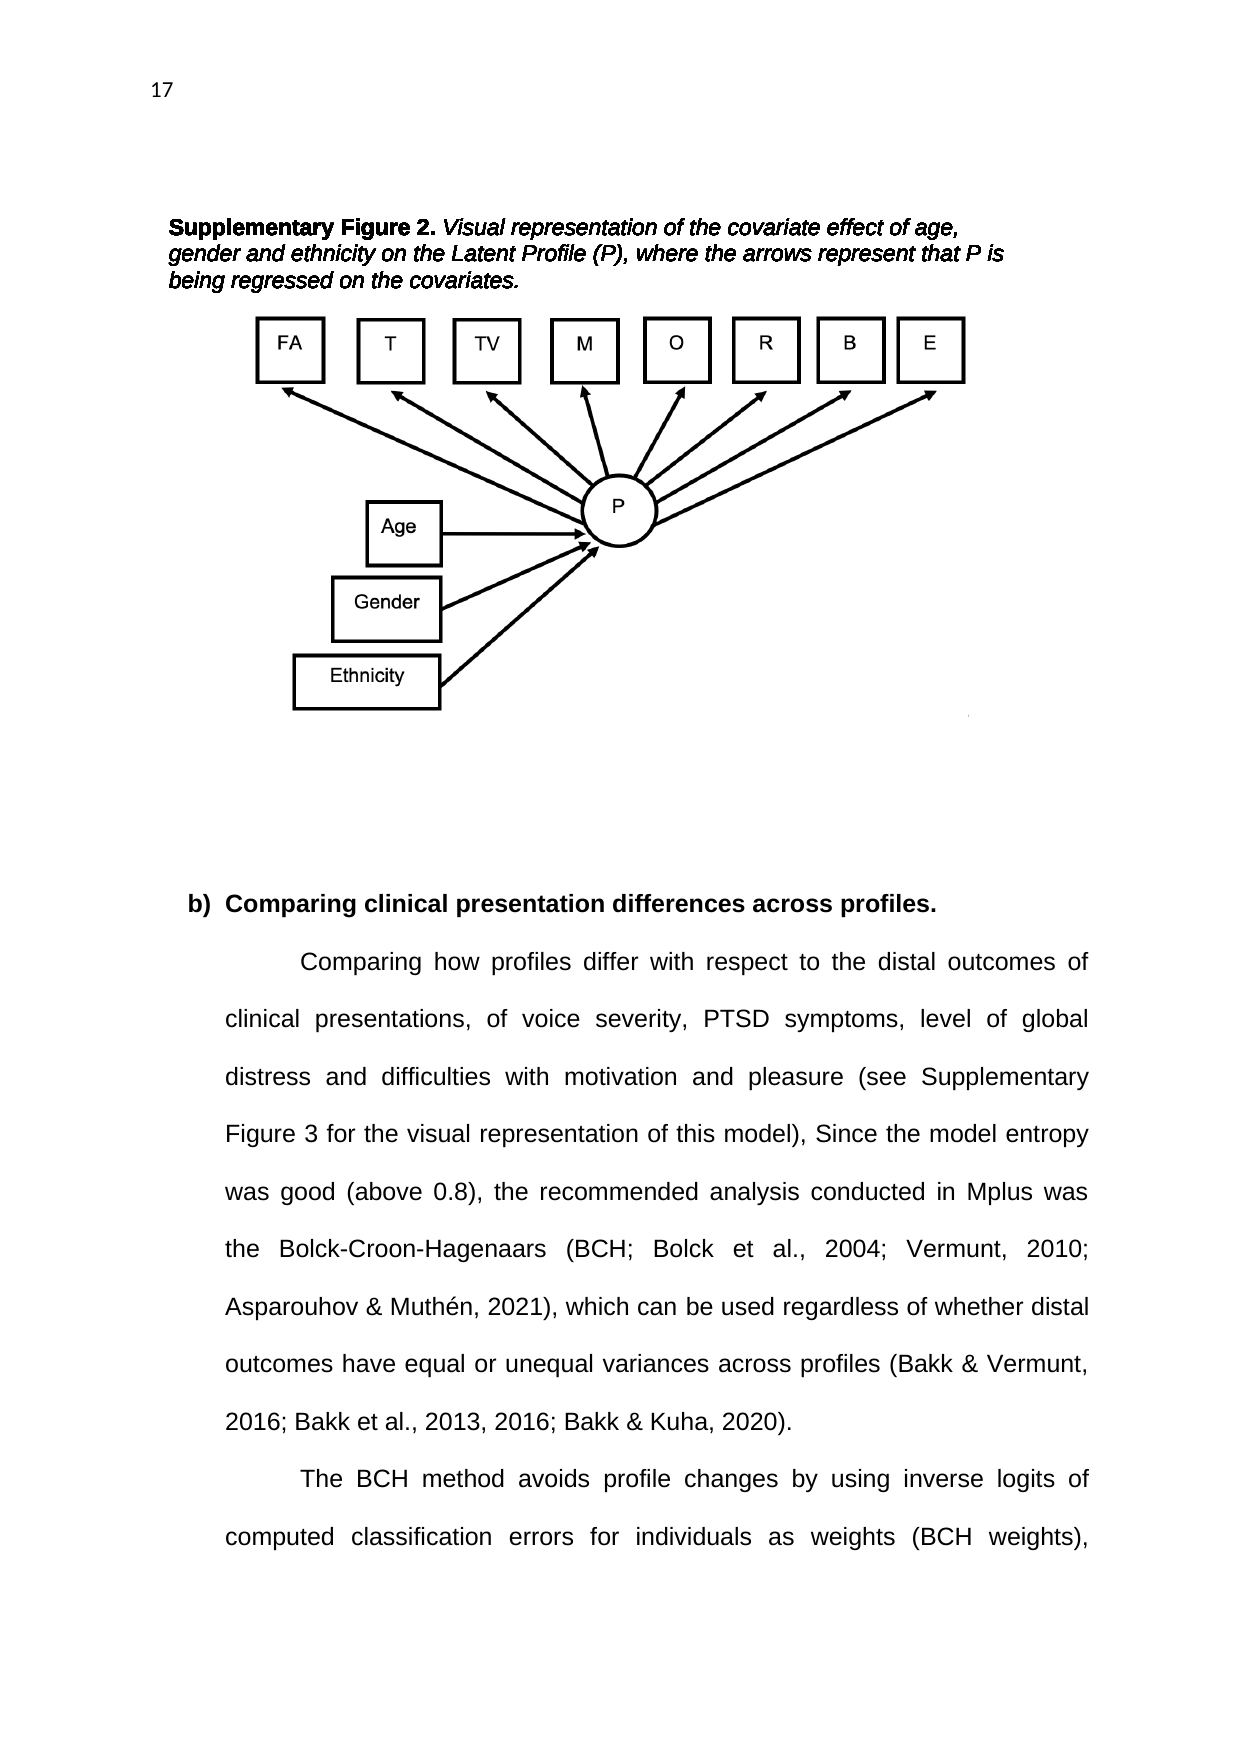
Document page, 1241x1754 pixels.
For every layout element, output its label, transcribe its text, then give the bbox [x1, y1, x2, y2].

list Comparing clinical presentation differences across profiles. [187, 889, 1090, 918]
picture [240, 301, 969, 717]
list Comparing how profiles differ with respect to the distal outcomes of clinical presentations, of voice severity, PTSD symptoms, level of global distress and difficulties with motivation and pleasure (see Supplementary Figure 3 for the visual representation of this model), Since the model entropy was good (above 0.8), the recommended analysis conducted in Mplus was the Bolck-Croon-Hagenaars (BCH; Bolck et al., 2004; Vermunt, 2010; Asparouhov & Muthén, 2021), which can be used regardless of whether distal outcomes have equal or unequal variances across profiles (Bakk & Vermunt, 2016; Bakk et al., 2013, 2016; Bakk & Kuha, 2020). [225, 946, 1090, 1435]
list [225, 1464, 1090, 1550]
